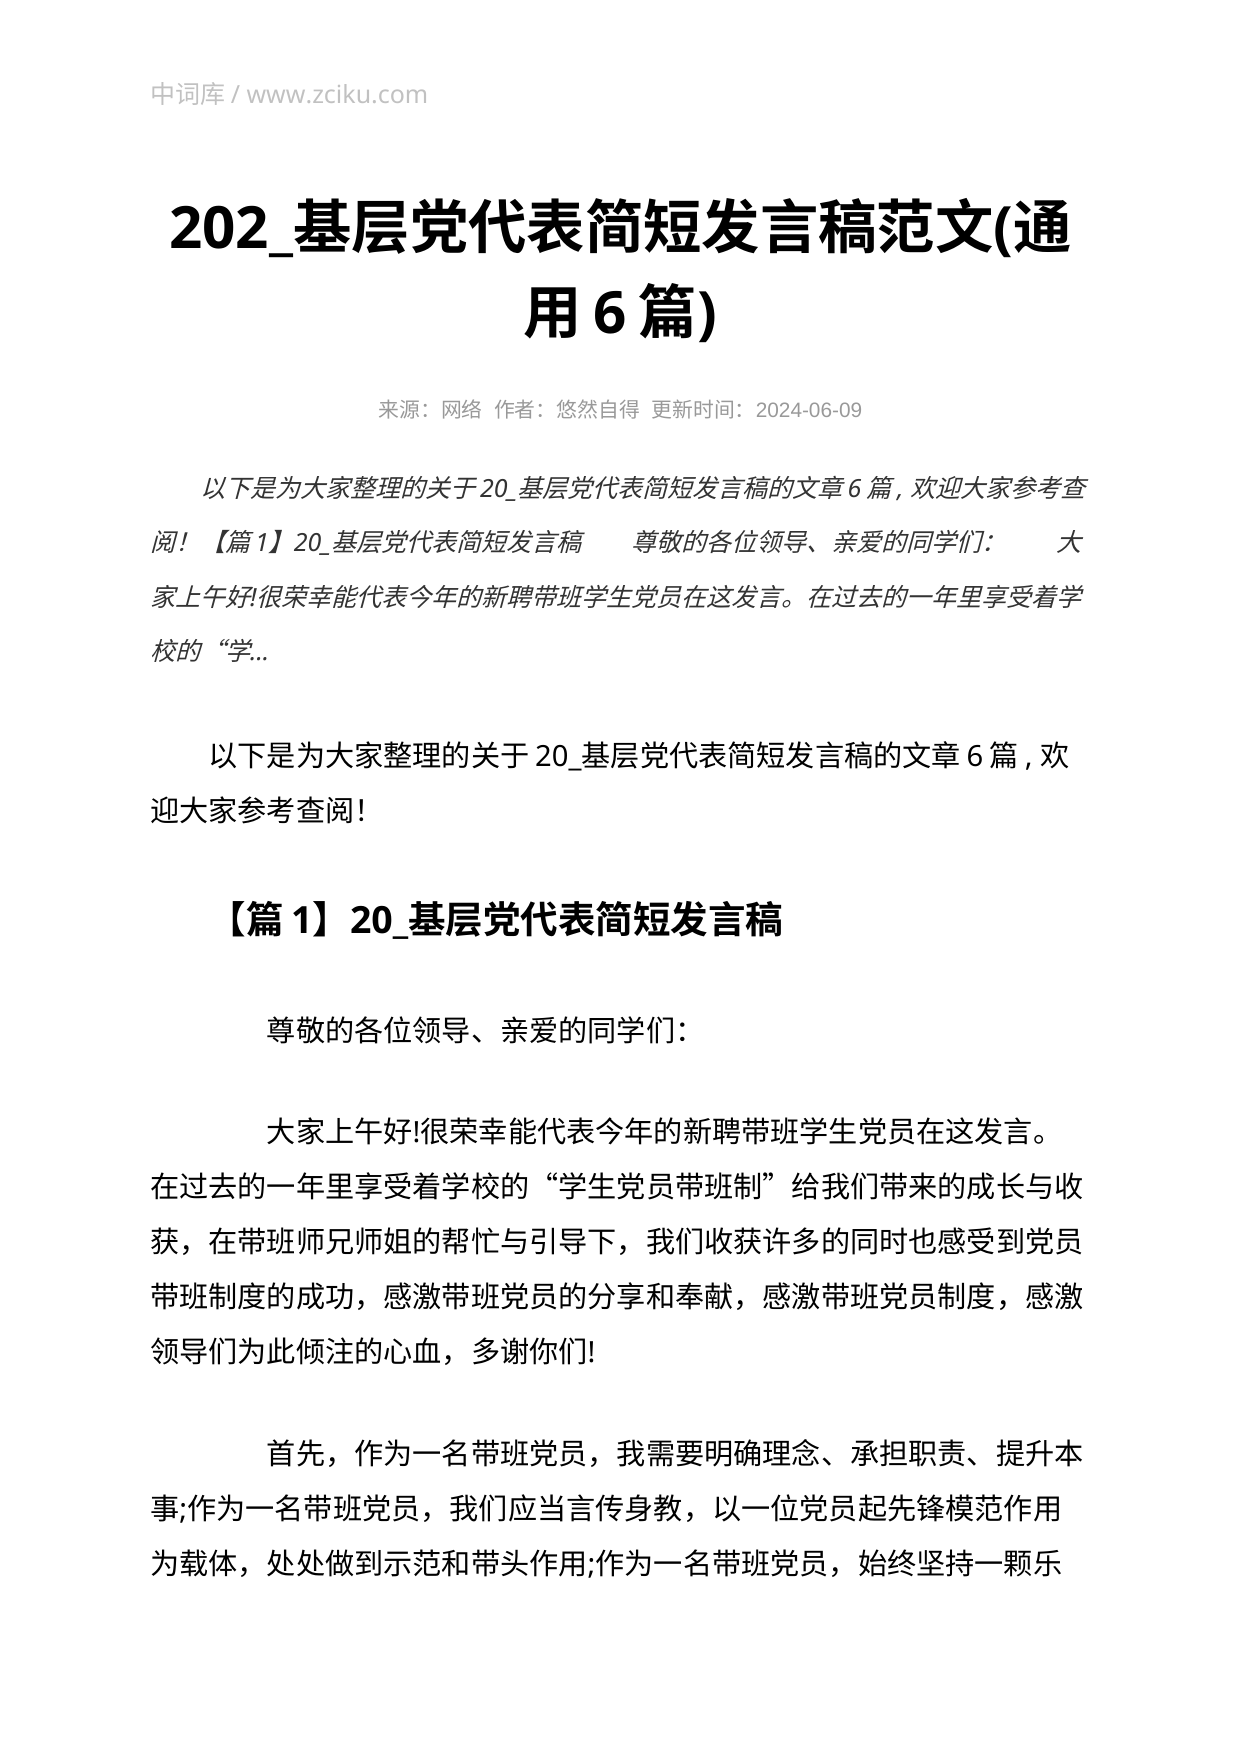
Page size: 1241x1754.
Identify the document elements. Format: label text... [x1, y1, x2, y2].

subtitle 202_基层党代表简短发言稿范文(通用6篇) [150, 181, 1090, 351]
text 【篇1】20_基层党代表简短发言稿 [150, 890, 1090, 944]
text 来源：网络 作者：悠然自得 更新时间：2024-06-09 [150, 398, 1090, 422]
text 尊敬的各位领导、亲爱的同学们： [150, 1007, 1090, 1049]
text 大家上午好!很荣幸能代表今年的新聘带班学生党员在这发言。在过去的一年里享受着学校的“学生党员带班制”给我们带来的成长与收获，在带班师兄师姐的帮忙与引导下，我们收获许多的同时也感受到党员带班制度的成功，感激带班党员的分享和奉献，感激带班党员制度，感激领导们为此倾注的心血，多谢你们! [150, 1109, 1090, 1371]
text 以下是为大家整理的关于20_基层党代表简短发言稿的文章6篇 , 欢迎大家参考查阅！【篇1】20_基层党代表简短发言稿 尊敬的各位领导、亲爱的同学们： 大家上午好!很荣幸能代表今年的新聘带班学生党员在这发言。在过去的一年里享受着学校的“学... [150, 468, 1090, 668]
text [150, 1431, 1090, 1583]
text 以下是为大家整理的关于20_基层党代表简短发言稿的文章6篇 , 欢迎大家参考查阅！ [150, 733, 1090, 830]
